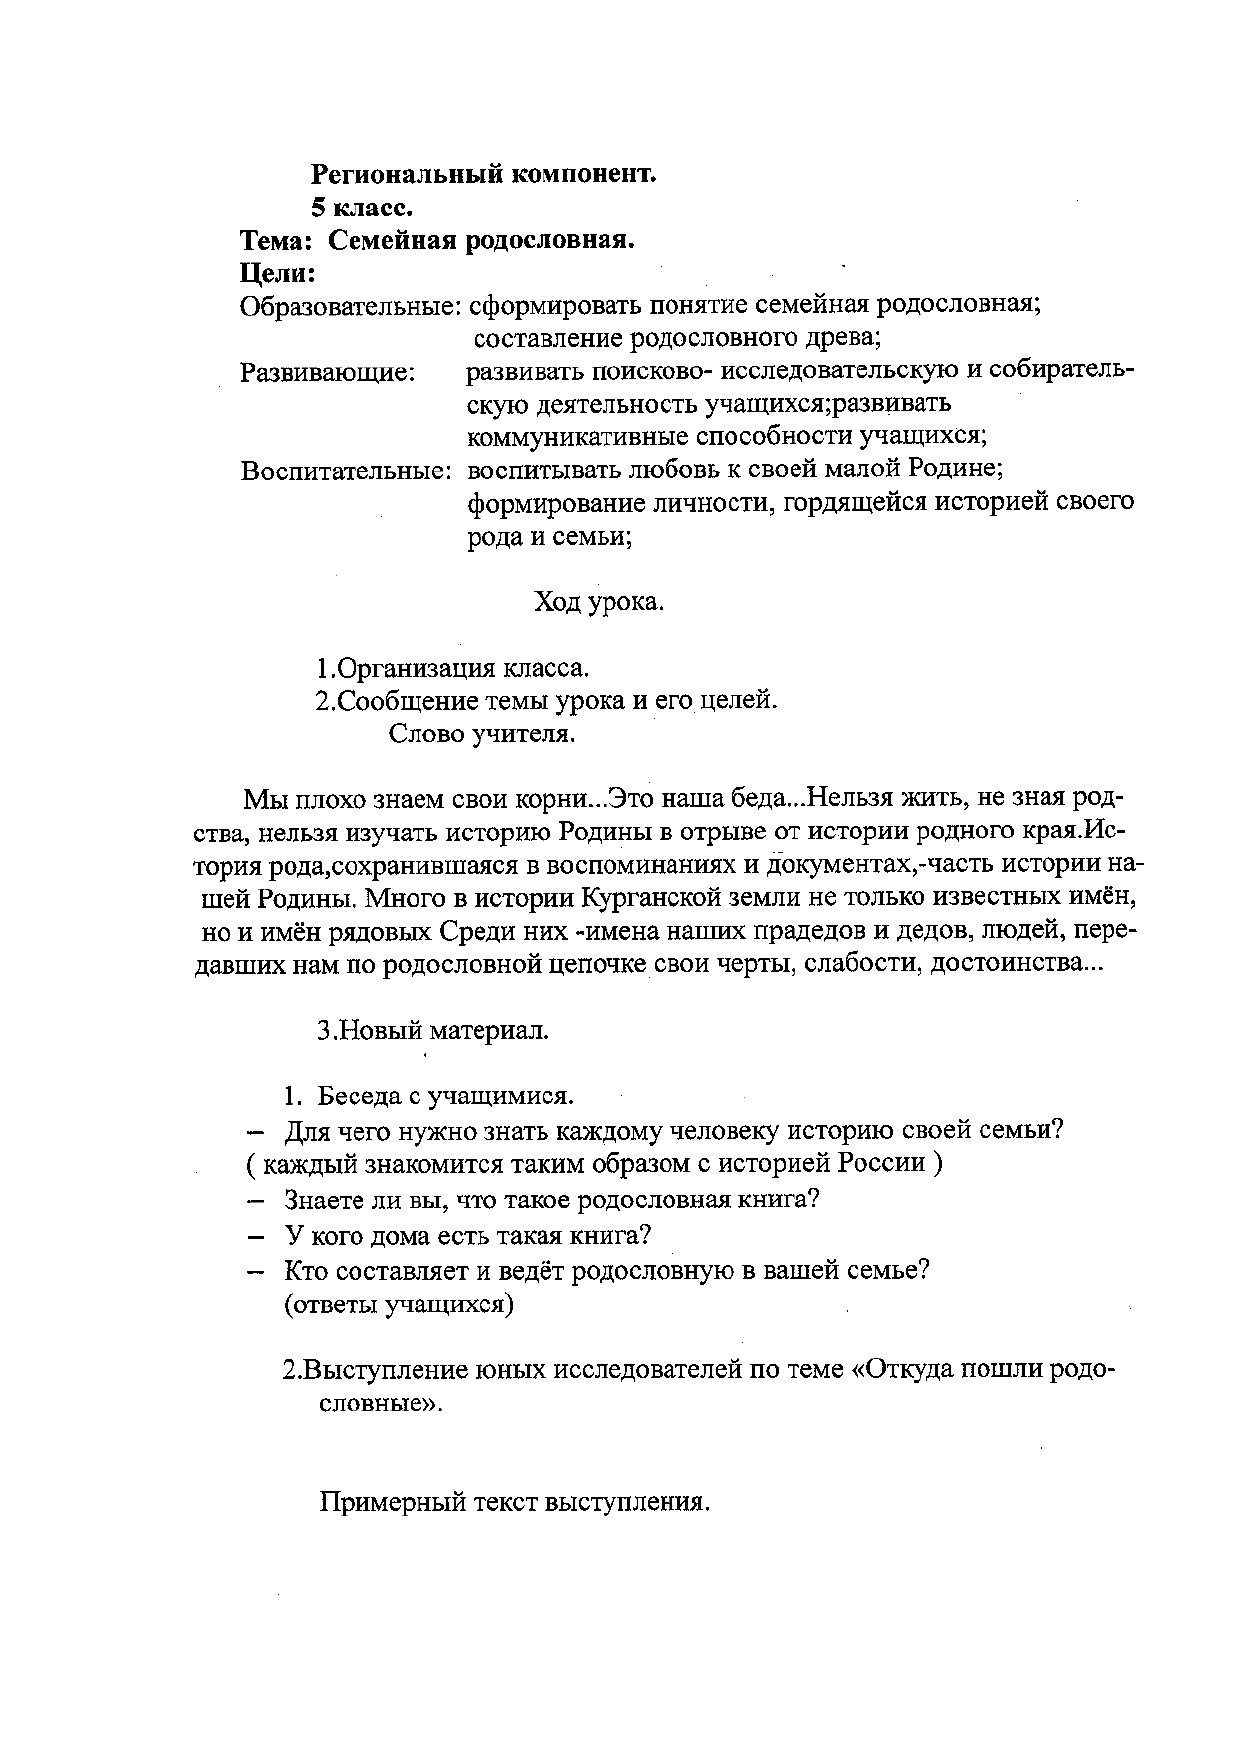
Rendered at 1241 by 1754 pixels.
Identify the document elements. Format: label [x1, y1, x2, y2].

picture [177, 118, 1152, 1608]
